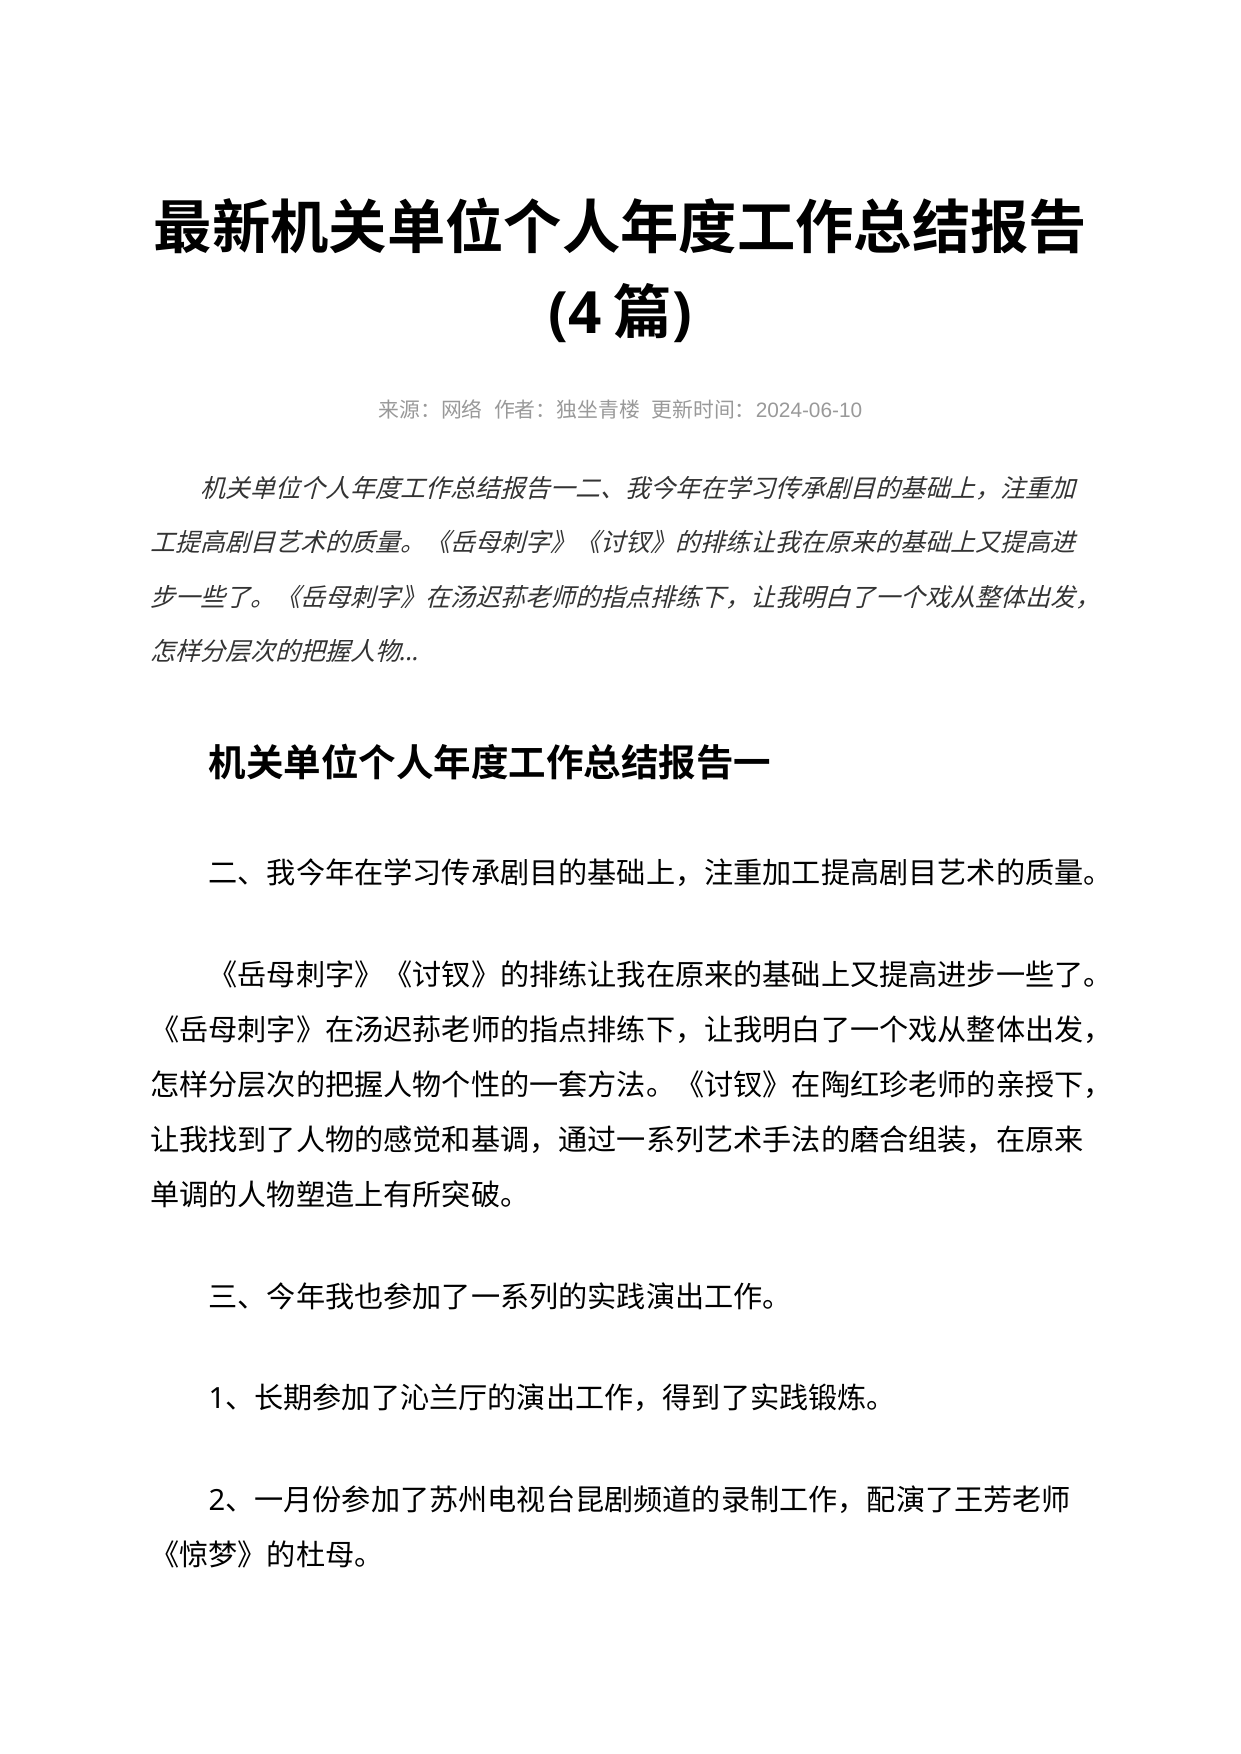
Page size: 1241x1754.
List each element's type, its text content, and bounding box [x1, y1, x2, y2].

subtitle 最新机关单位个人年度工作总结报告(4篇) [150, 181, 1090, 351]
text 《岳母刺字》《讨钗》的排练让我在原来的基础上又提高进步一些了。《岳母刺字》在汤迟荪老师的指点排练下，让我明白了一个戏从整体出发，怎样分层次的把握人物个性的一套方法。《讨钗》在陶红珍老师的亲授下，让我找到了人物的感觉和基调，通过一系列艺术手法的磨合组装，在原来单调的人物塑造上有所突破。 [150, 952, 1090, 1214]
text 2、一月份参加了苏州电视台昆剧频道的录制工作，配演了王芳老师《惊梦》的杜母。 [150, 1477, 1090, 1574]
text 机关单位个人年度工作总结报告一 [150, 733, 1090, 787]
text 1、长期参加了沁兰厅的演出工作，得到了实践锻炼。 [150, 1375, 1090, 1417]
text 机关单位个人年度工作总结报告一二、我今年在学习传承剧目的基础上，注重加工提高剧目艺术的质量。《岳母刺字》《讨钗》的排练让我在原来的基础上又提高进步一些了。《岳母刺字》在汤迟荪老师的指点排练下，让我明白了一个戏从整体出发，怎样分层次的把握人物... [150, 468, 1090, 668]
text 三、今年我也参加了一系列的实践演出工作。 [150, 1273, 1090, 1315]
text 来源：网络 作者：独坐青楼 更新时间：2024-06-10 [150, 397, 1090, 421]
text 二、我今年在学习传承剧目的基础上，注重加工提高剧目艺术的质量。 [150, 850, 1090, 892]
